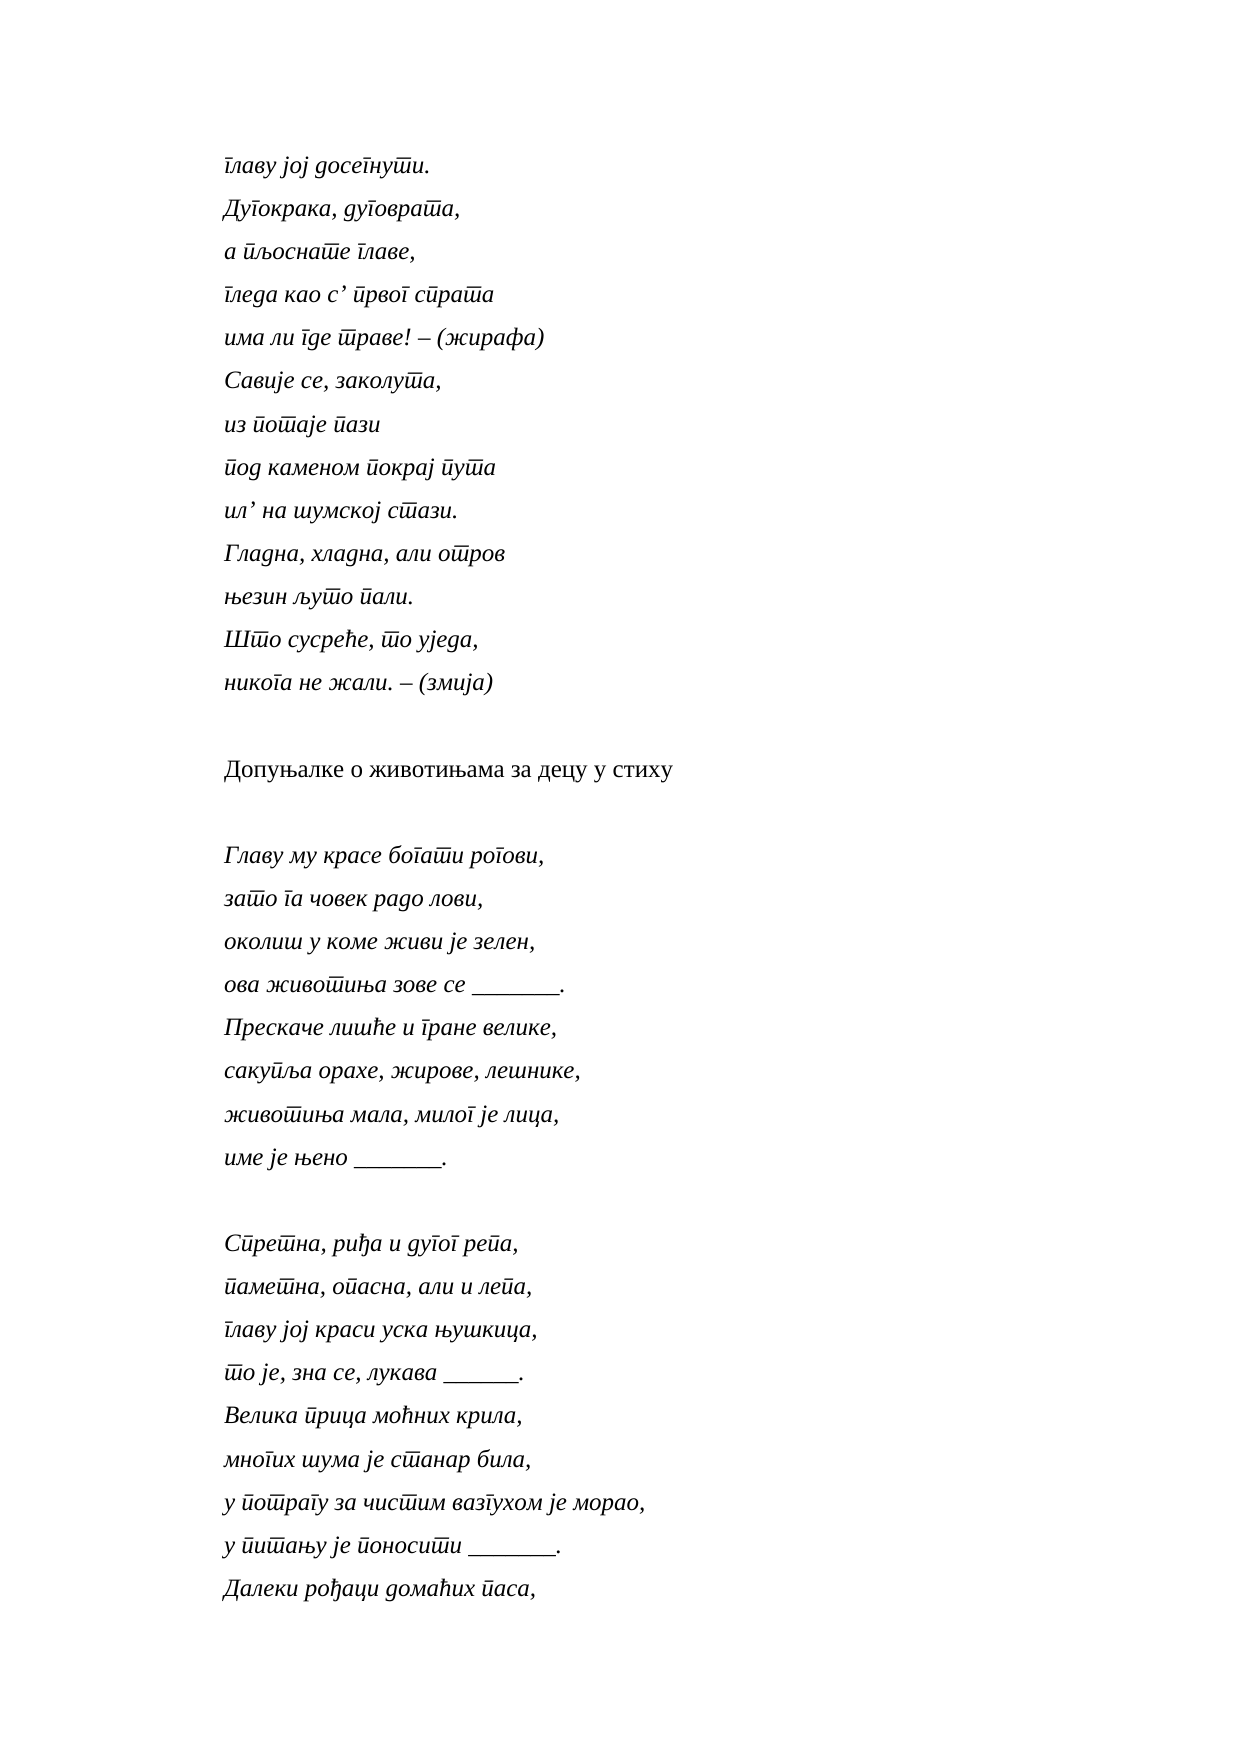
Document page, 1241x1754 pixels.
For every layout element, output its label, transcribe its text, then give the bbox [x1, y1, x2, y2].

text то је, зна се, лукава ______. [150, 1357, 1090, 1386]
text Дугокрака, дуговрата, [150, 193, 1090, 222]
text околиш у коме живи је зелен, [150, 926, 1090, 955]
text гледа као с’ првог спрата [150, 279, 1090, 308]
text има ли где траве! – (жирафа) [150, 322, 1090, 351]
text Гладна, хладна, али отров [150, 538, 1090, 567]
text под каменом покрај пута [150, 452, 1090, 481]
text у питању је поносити _______. [150, 1530, 1090, 1559]
text у потрагу за чистим вазгухом је морао, [150, 1487, 1090, 1516]
text њезин љуто пали. [150, 581, 1090, 610]
text Допуњалке о животињама за децу у стиху [150, 754, 1090, 782]
text Далеки рођаци домаћих паса, [150, 1573, 1090, 1602]
text Спретна, риђа и дугог репа, [150, 1228, 1090, 1257]
text а пљоснате главе, [150, 236, 1090, 265]
text Главу му красе богати рогови, [150, 840, 1090, 869]
text сакупља орахе, жирове, лешнике, [150, 1056, 1090, 1084]
text Савије се, заколута, [150, 366, 1090, 394]
text Прескаче лишће и гране велике, [150, 1012, 1090, 1041]
text главу јој краси уска њушкица, [150, 1314, 1090, 1343]
text ова животиња зове се _______. [150, 969, 1090, 998]
text име је њено _______. [150, 1142, 1090, 1171]
text из потаје пази [150, 409, 1090, 437]
text никога не жали. – (змија) [150, 667, 1090, 696]
text Велика прица моћних крила, [150, 1401, 1090, 1429]
text паметна, опасна, али и лепа, [150, 1271, 1090, 1300]
text ил’ на шумској стази. [150, 495, 1090, 524]
text главу јој досегнути. [150, 150, 1090, 179]
text зато га човек радо лови, [150, 883, 1090, 912]
text Што сусреће, то уједа, [150, 624, 1090, 653]
text многих шума је станар била, [150, 1444, 1090, 1472]
text животиња мала, милог је лица, [150, 1099, 1090, 1127]
